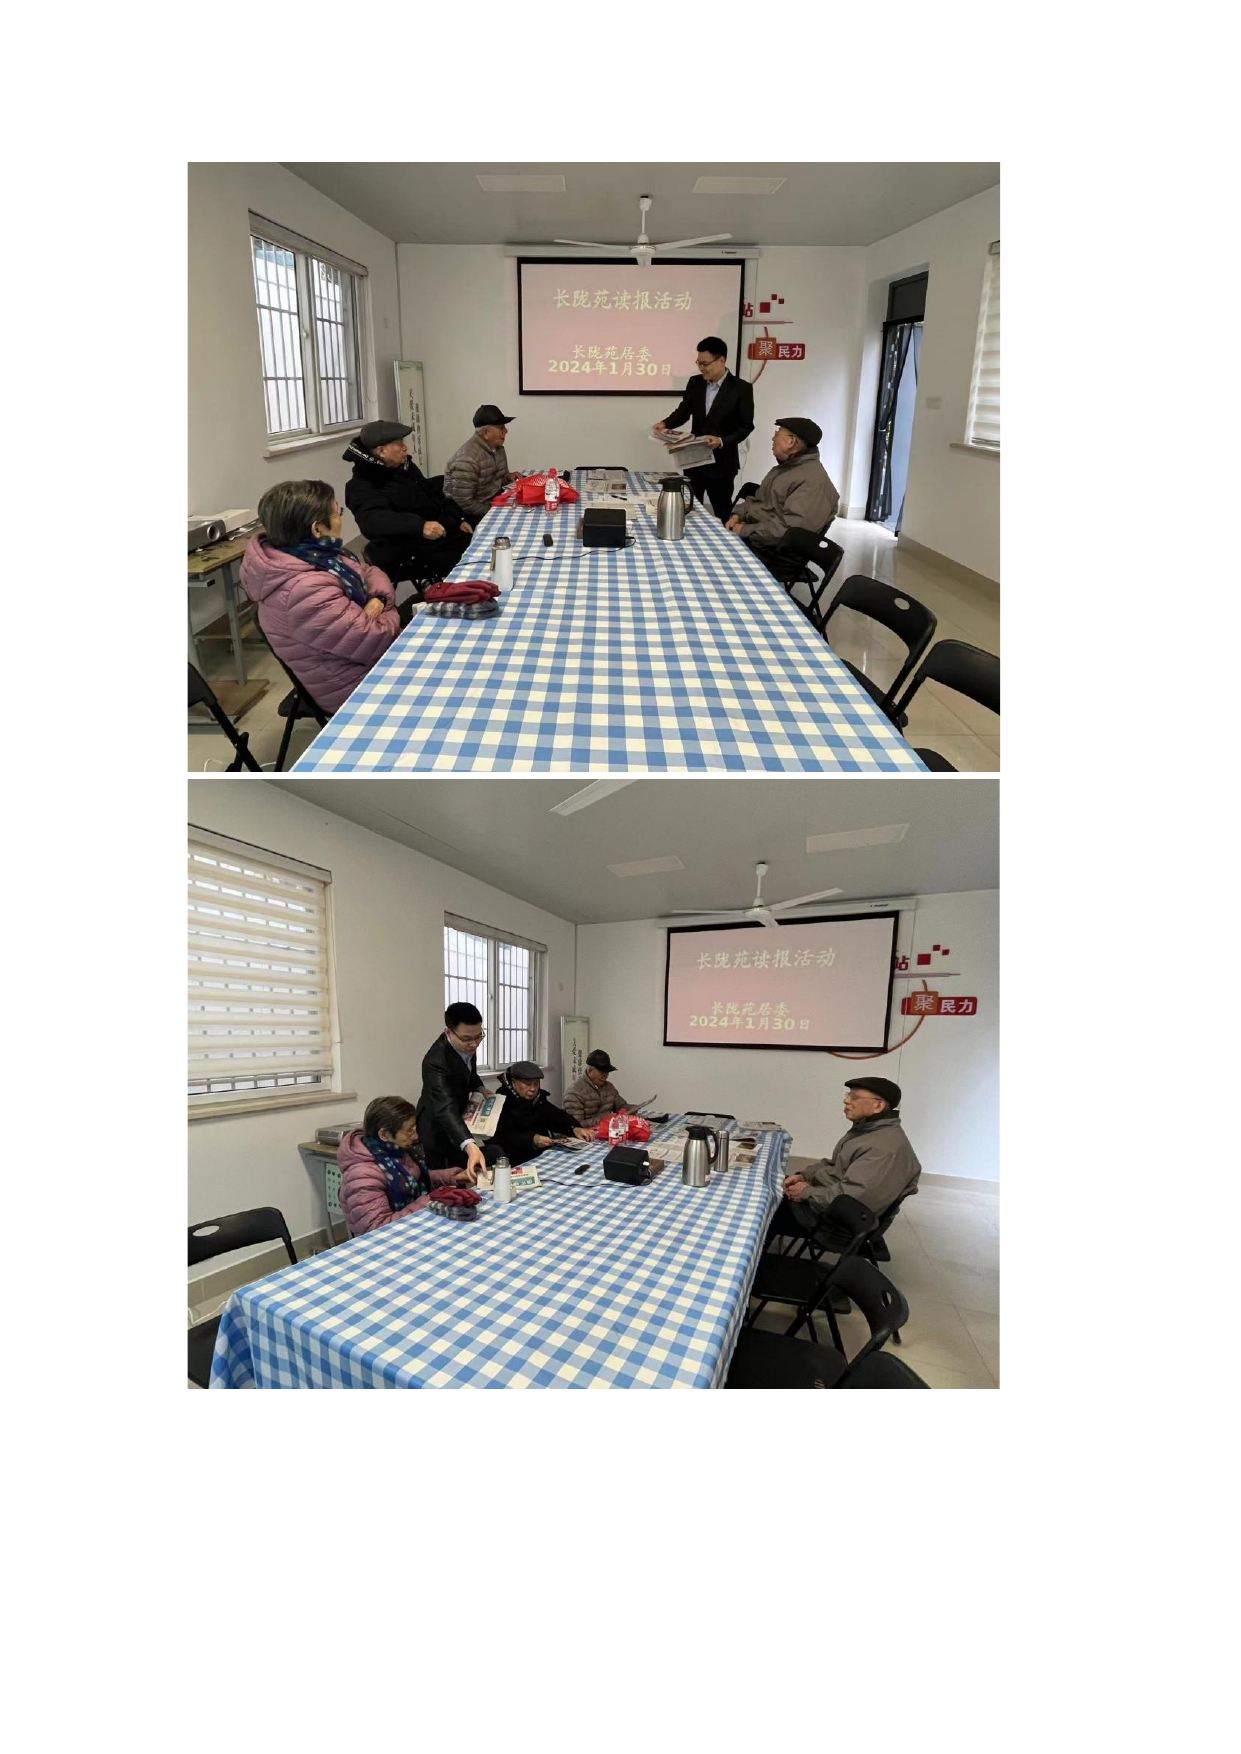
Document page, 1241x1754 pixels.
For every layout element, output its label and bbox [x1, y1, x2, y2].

picture [187, 779, 1000, 1389]
picture [187, 162, 1001, 772]
